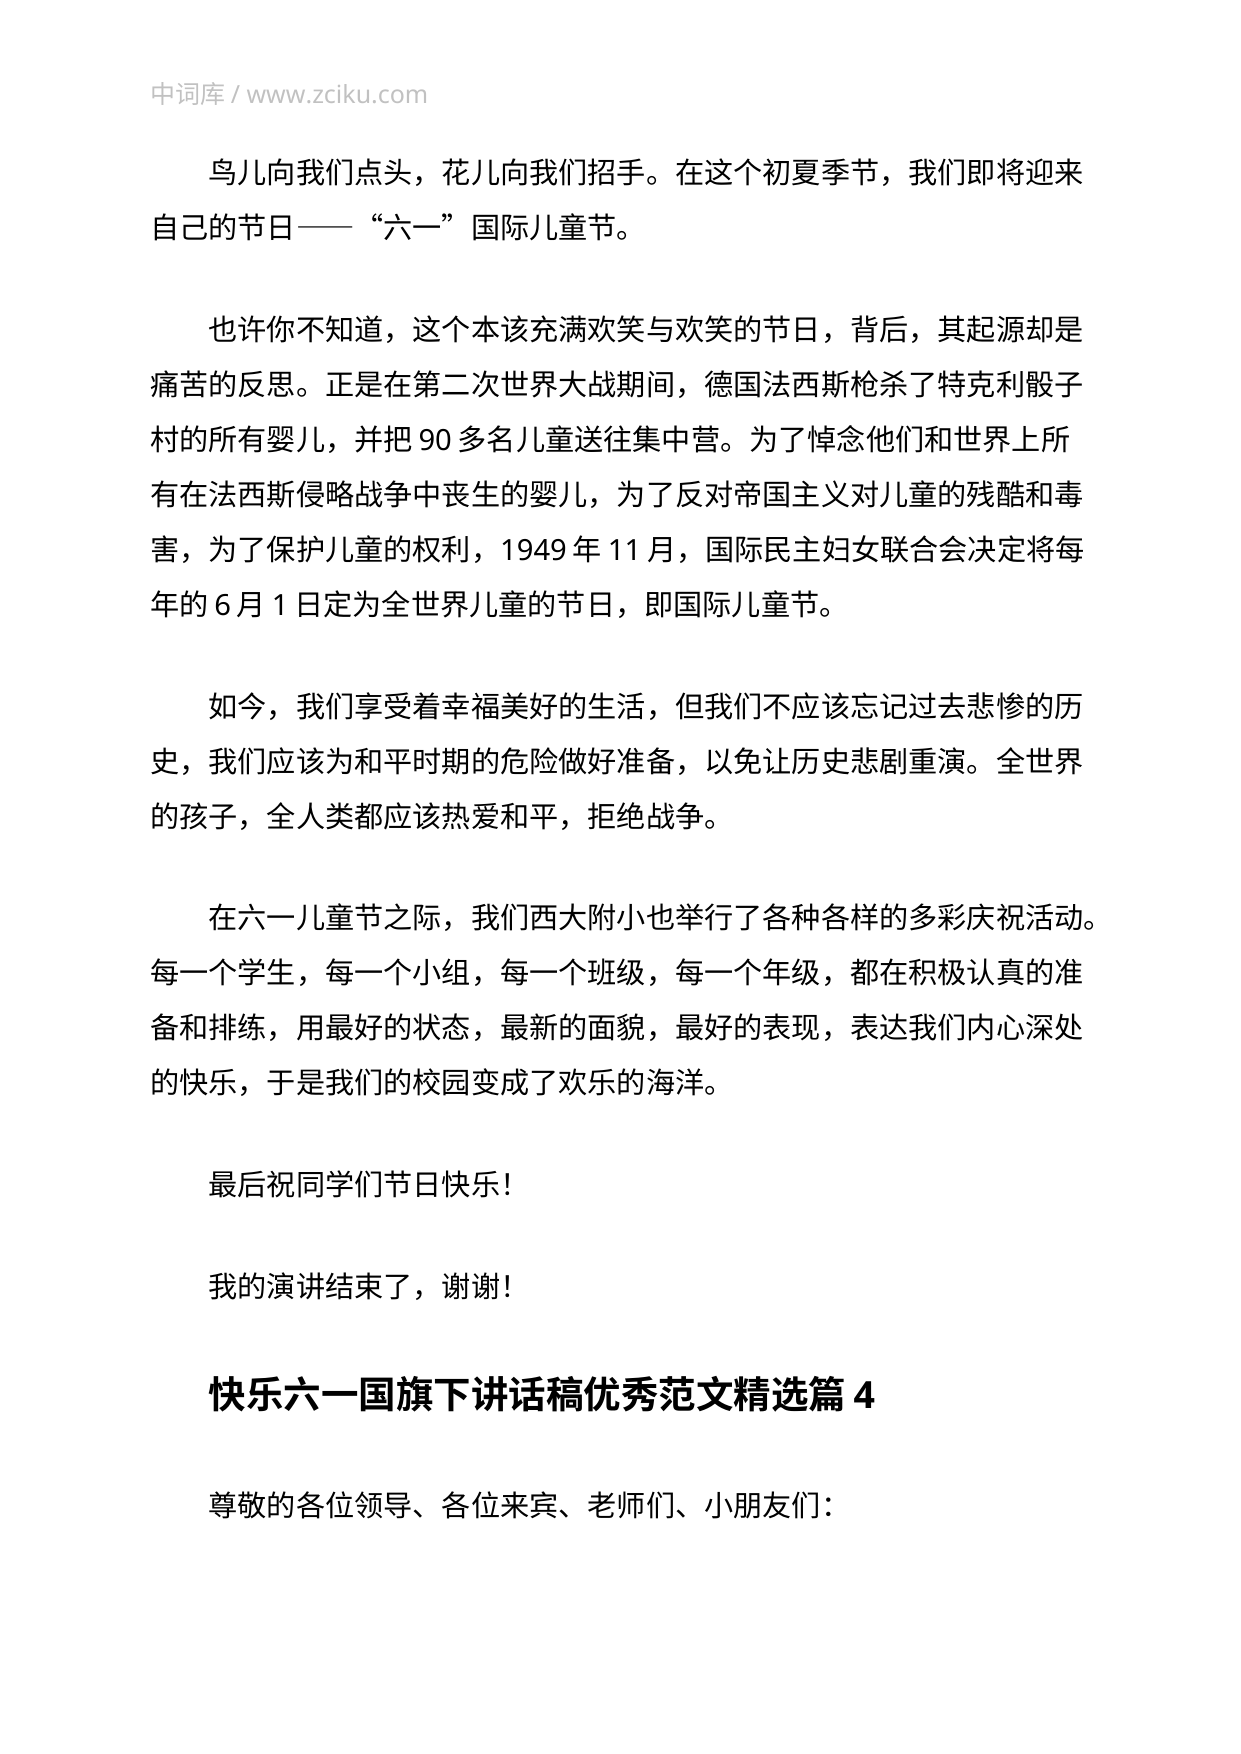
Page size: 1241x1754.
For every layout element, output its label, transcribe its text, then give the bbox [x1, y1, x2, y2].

text 在六一儿童节之际，我们西大附小也举行了各种各样的多彩庆祝活动。每一个学生，每一个小组，每一个班级，每一个年级，都在积极认真的准备和排练，用最好的状态，最新的面貌，最好的表现，表达我们内心深处的快乐，于是我们的校园变成了欢乐的海洋。 [150, 895, 1090, 1102]
text 快乐六一国旗下讲话稿优秀范文精选篇4 [150, 1365, 1090, 1419]
text 也许你不知道，这个本该充满欢笑与欢笑的节日，背后，其起源却是痛苦的反思。正是在第二次世界大战期间，德国法西斯枪杀了特克利骰子村的所有婴儿，并把90多名儿童送往集中营。为了悼念他们和世界上所有在法西斯侵略战争中丧生的婴儿，为了反对帝国主义对儿童的残酷和毒害，为了保护儿童的权利，1949年11月，国际民主妇女联合会决定将每年的6月1日定为全世界儿童的节日，即国际儿童节。 [150, 307, 1090, 624]
text 最后祝同学们节日快乐！ [150, 1161, 1090, 1204]
text 鸟儿向我们点头，花儿向我们招手。在这个初夏季节，我们即将迎来自己的节日——“六一”国际儿童节。 [150, 150, 1090, 247]
text 如今，我们享受着幸福美好的生活，但我们不应该忘记过去悲惨的历史，我们应该为和平时期的危险做好准备，以免让历史悲剧重演。全世界的孩子，全人类都应该热爱和平，拒绝战争。 [150, 683, 1090, 835]
text 我的演讲结束了，谢谢！ [150, 1263, 1090, 1305]
text 尊敬的各位领导、各位来宾、老师们、小朋友们： [150, 1482, 1090, 1525]
